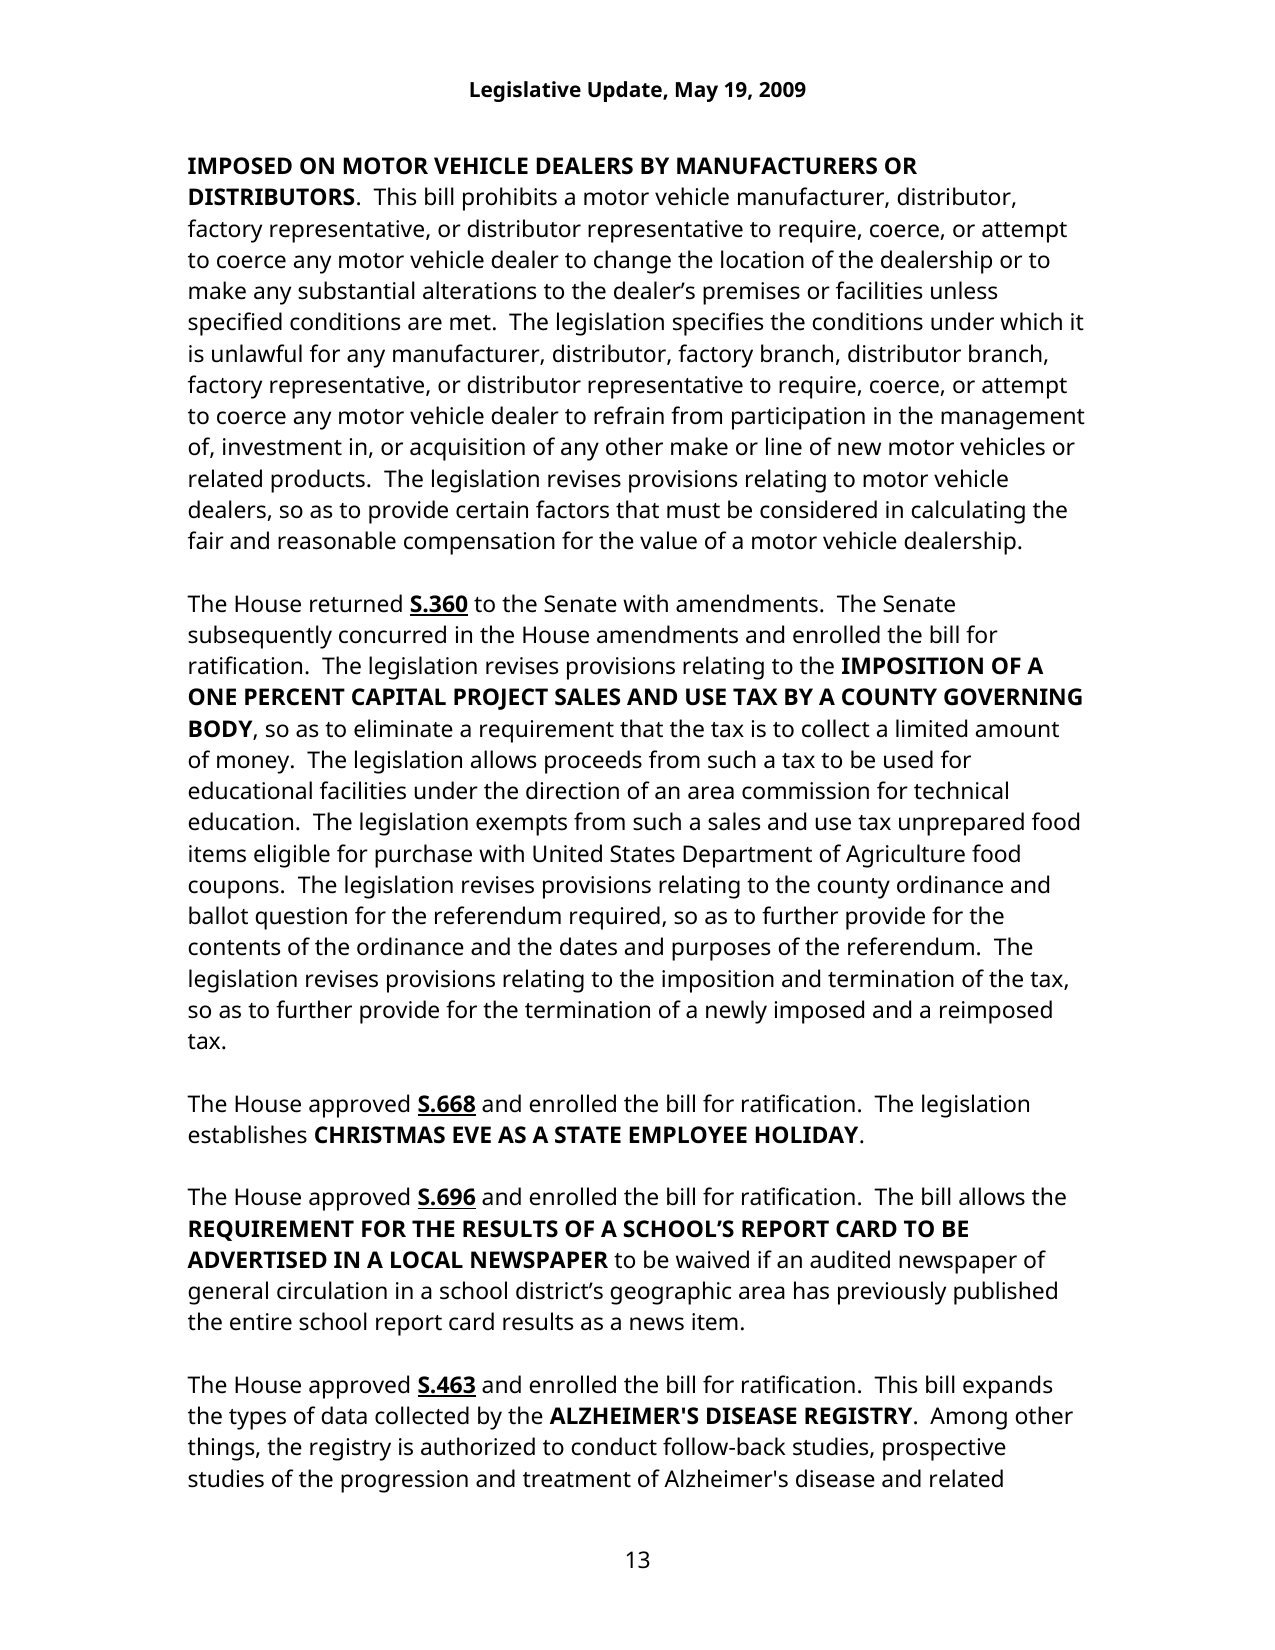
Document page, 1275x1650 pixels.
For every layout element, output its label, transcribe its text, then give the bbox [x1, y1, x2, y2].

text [187, 150, 1087, 556]
text The House approved S.668 and enrolled the bill for ratification. The legislation establishes CHRISTMAS EVE AS A STATE EMPLOYEE HOLIDAY. [187, 1087, 1087, 1150]
text The House approved S.696 and enrolled the bill for ratification. The bill allows the REQUIREMENT FOR THE RESULTS OF A SCHOOL’S REPORT CARD TO BE ADVERTISED IN A LOCAL NEWSPAPER to be waived if an audited newspaper of general circulation in a school district’s geographic area has previously published the entire school report card results as a news item. [187, 1181, 1087, 1337]
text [187, 1369, 1087, 1494]
text The House returned S.360 to the Senate with amendments. The Senate subsequently concurred in the House amendments and enrolled the bill for ratification. The legislation revises provisions relating to the IMPOSITION OF A ONE PERCENT CAPITAL PROJECT SALES AND USE TAX BY A COUNTY GOVERNING BODY, so as to eliminate a requirement that the tax is to collect a limited amount of money. The legislation allows proceeds from such a tax to be used for educational facilities under the direction of an area commission for technical education. The legislation exempts from such a sales and use tax unprepared food items eligible for purchase with United States Department of Agriculture food coupons. The legislation revises provisions relating to the county ordinance and ballot question for the referendum required, so as to further provide for the contents of the ordinance and the dates and purposes of the referendum. The legislation revises provisions relating to the imposition and termination of the tax, so as to further provide for the termination of a newly imposed and a reimposed tax. [187, 587, 1087, 1056]
